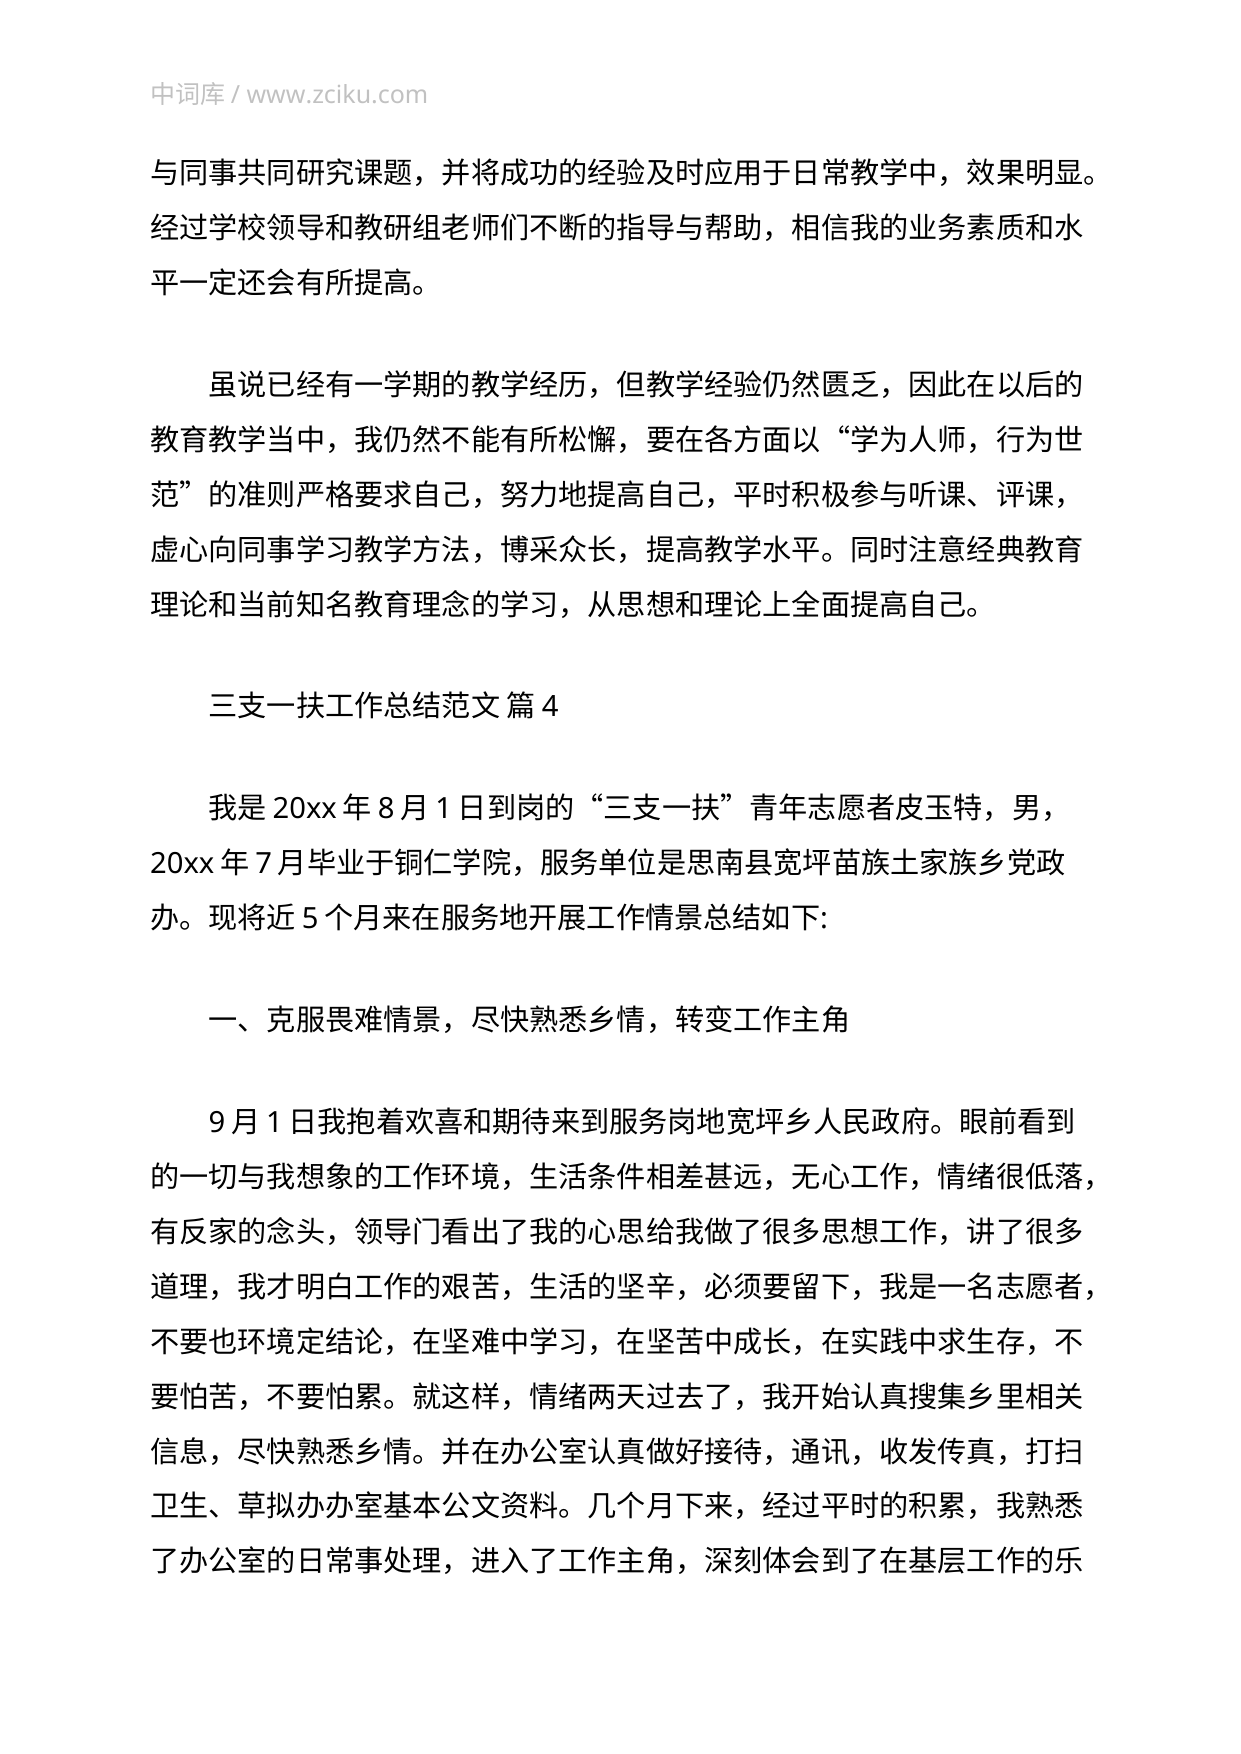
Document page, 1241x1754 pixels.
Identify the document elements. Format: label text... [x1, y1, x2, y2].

text 三支一扶工作总结范文 篇4 [150, 683, 1090, 725]
text 我是20xx年8月1日到岗的“三支一扶”青年志愿者皮玉特，男，20xx年7月毕业于铜仁学院，服务单位是思南县宽坪苗族土家族乡党政办。现将近5个月来在服务地开展工作情景总结如下: [150, 785, 1090, 937]
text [150, 1099, 1090, 1580]
text 虽说已经有一学期的教学经历，但教学经验仍然匮乏，因此在以后的教育教学当中，我仍然不能有所松懈，要在各方面以“学为人师，行为世范”的准则严格要求自己，努力地提高自己，平时积极参与听课、评课，虚心向同事学习教学方法，博采众长，提高教学水平。同时注意经典教育理论和当前知名教育理念的学习，从思想和理论上全面提高自己。 [150, 362, 1090, 623]
text 一、克服畏难情景，尽快熟悉乡情，转变工作主角 [150, 997, 1090, 1039]
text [150, 150, 1090, 302]
